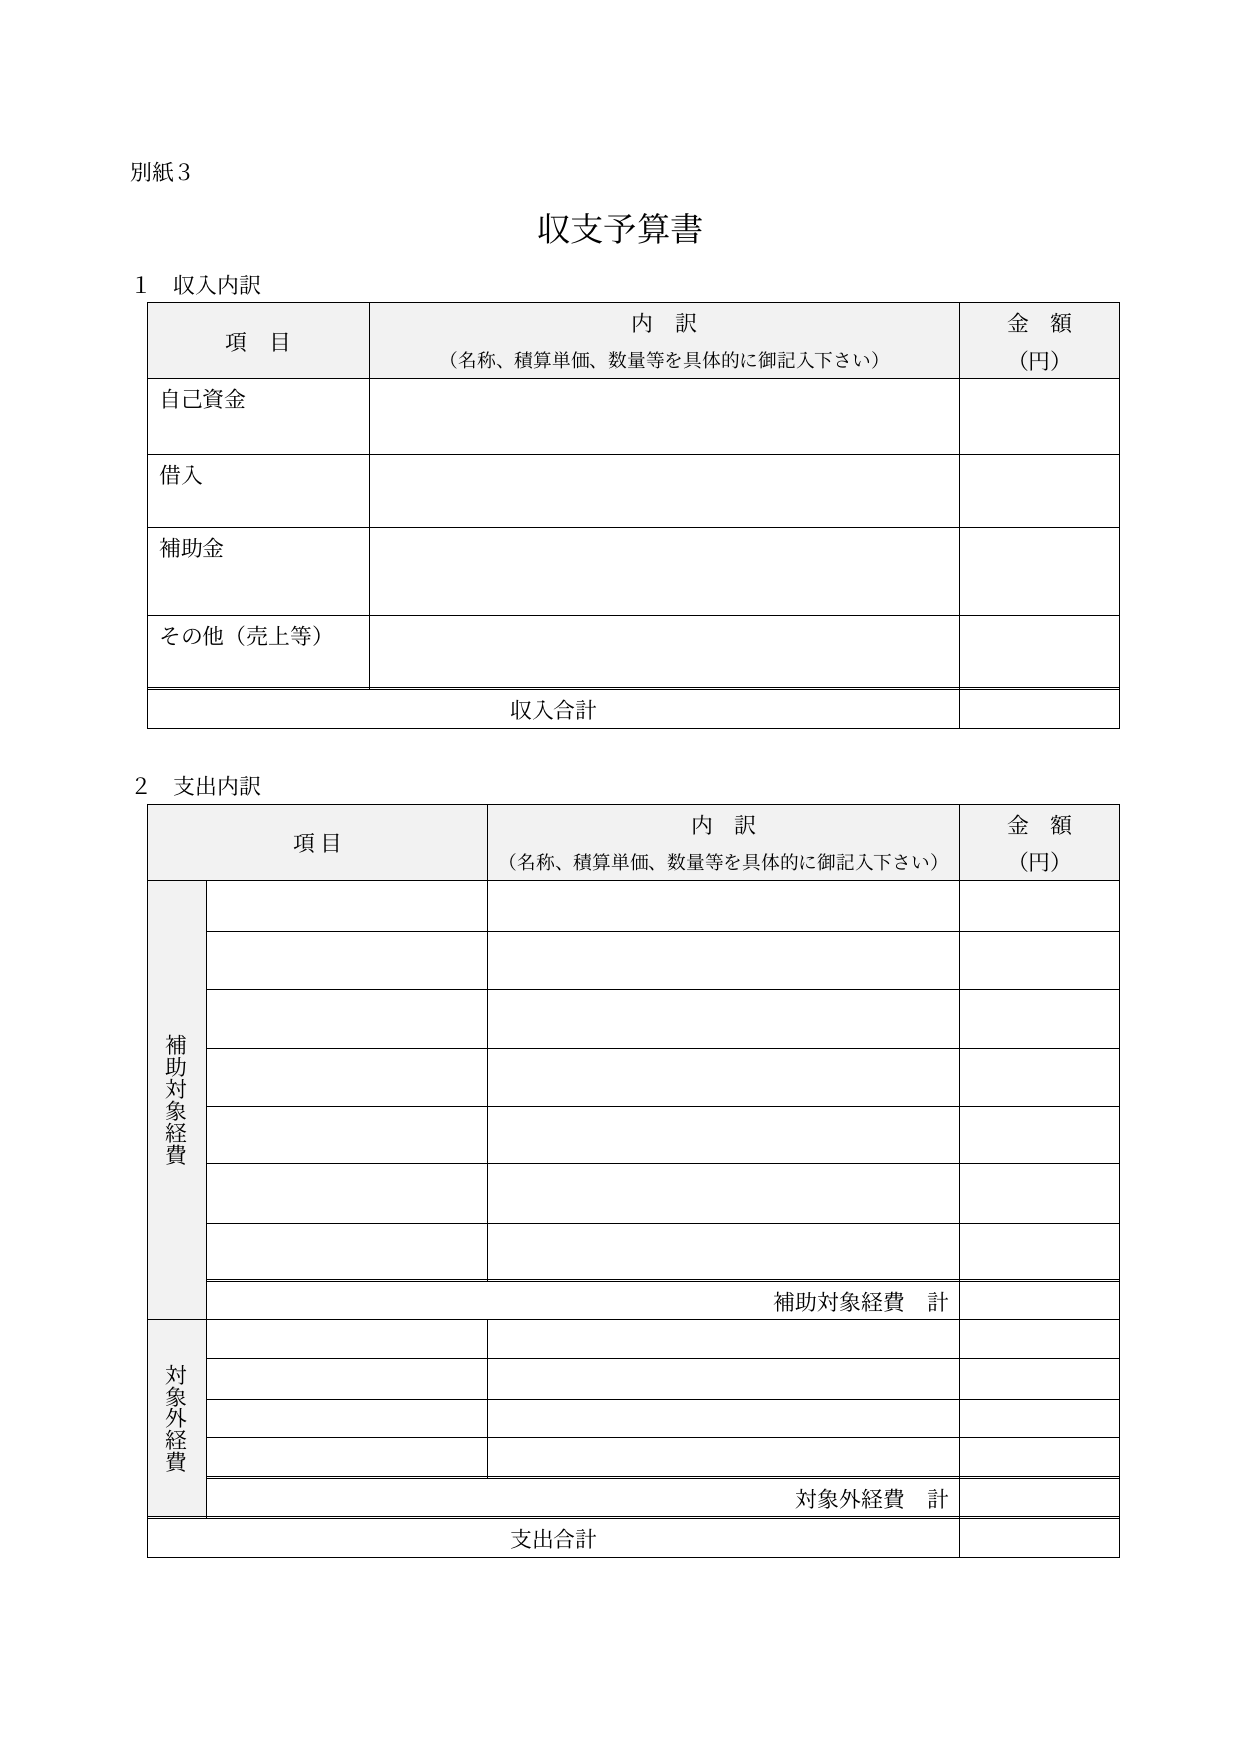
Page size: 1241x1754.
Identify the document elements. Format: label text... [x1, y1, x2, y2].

table_cell [960, 1224, 1119, 1279]
table_cell [960, 1359, 1119, 1398]
table_cell [960, 1400, 1119, 1437]
table_cell [207, 1224, 487, 1279]
text 別紙３ [130, 152, 1110, 190]
table_cell [207, 1400, 487, 1437]
table_cell [488, 990, 959, 1047]
table_cell [960, 1049, 1119, 1106]
text 収支予算書 [130, 190, 1110, 265]
table_cell [960, 455, 1119, 527]
table_cell 自己資金 [148, 379, 369, 454]
table_cell [960, 932, 1119, 989]
table_cell [207, 1049, 487, 1106]
table_cell [488, 1320, 959, 1358]
table_cell [488, 932, 959, 989]
table_cell [960, 528, 1119, 615]
table_cell [207, 1359, 487, 1398]
table_cell [207, 1164, 487, 1223]
table_cell 借入 [148, 455, 369, 527]
table_cell [488, 1164, 959, 1223]
table_cell [207, 1438, 487, 1476]
table_cell [960, 616, 1119, 687]
table_cell 支出合計 [148, 1519, 959, 1557]
table_cell [960, 1479, 1119, 1516]
table_cell 対象外経費 計 [207, 1479, 959, 1516]
table_header 内 訳 （名称、積算単価、数量等を具体的に御記入下さい） [488, 805, 959, 880]
table_cell [960, 379, 1119, 454]
table_cell [370, 528, 959, 615]
table_cell [370, 616, 959, 687]
table_cell [960, 1519, 1119, 1557]
table_cell [960, 881, 1119, 931]
table_cell [370, 379, 959, 454]
table_cell [960, 1164, 1119, 1223]
table_cell [207, 932, 487, 989]
table_cell 対象外経費 [148, 1320, 206, 1516]
table_cell その他（売上等） [148, 616, 369, 687]
table_cell [960, 1107, 1119, 1163]
text １ 収入内訳 [130, 265, 1110, 302]
table_header 項 目 [148, 303, 369, 378]
table_cell [207, 881, 487, 931]
table_header 金 額 （円） [960, 303, 1119, 378]
text ２ 支出内訳 [130, 766, 1110, 804]
table_cell [488, 1224, 959, 1279]
table_cell [488, 881, 959, 931]
table_cell [488, 1359, 959, 1398]
table_cell 収入合計 [148, 690, 959, 728]
table_header 金 額 （円） [960, 805, 1119, 880]
table_cell [960, 1438, 1119, 1476]
table_cell [207, 990, 487, 1047]
table_cell [207, 1320, 487, 1358]
table_cell [488, 1438, 959, 1476]
table_cell [207, 1107, 487, 1163]
table_cell 補助対象経費 [148, 881, 206, 1319]
table_cell [488, 1049, 959, 1106]
table_cell 補助金 [148, 528, 369, 615]
table_cell [960, 690, 1119, 728]
table_header 項 目 [148, 805, 487, 880]
table_cell [960, 1282, 1119, 1319]
table_cell [488, 1107, 959, 1163]
table_cell [488, 1400, 959, 1437]
table_cell [370, 455, 959, 527]
table_header 内 訳 （名称、積算単価、数量等を具体的に御記入下さい） [370, 303, 959, 378]
table_cell [960, 1320, 1119, 1358]
table_cell [960, 990, 1119, 1047]
table_cell 補助対象経費 計 [207, 1282, 959, 1319]
